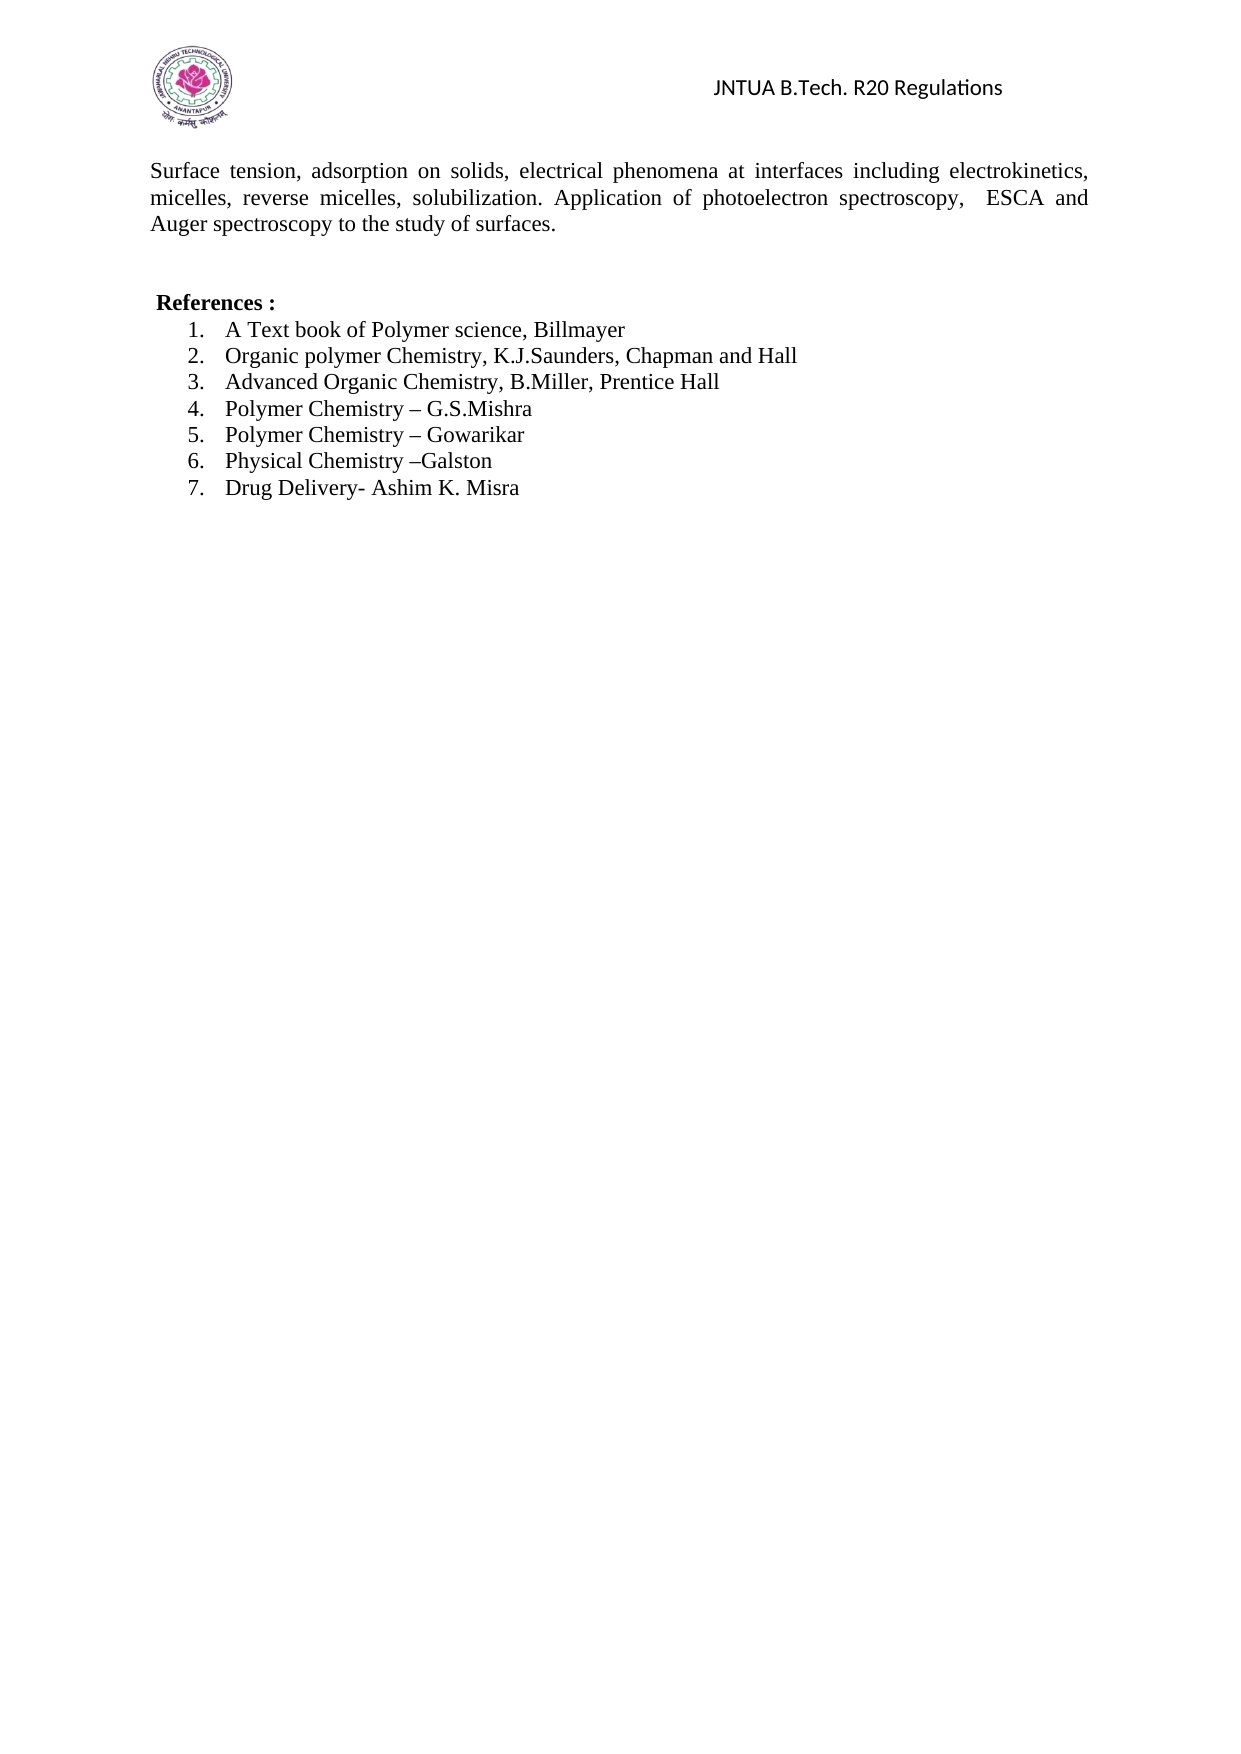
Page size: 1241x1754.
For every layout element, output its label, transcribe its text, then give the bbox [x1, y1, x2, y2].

text References : [150, 289, 1090, 316]
list Drug Delivery- Ashim K. Misra [187, 474, 1090, 500]
list Polymer Chemistry – G.S.Mishra [187, 395, 1090, 421]
text Surface tension, adsorption on solids, electrical phenomena at interfaces including electrokinetics, micelles, reverse micelles, solubilization. Application of photoelectron spectroscopy, ESCA and Auger spectroscopy to the study of surfaces. [150, 158, 1090, 237]
list A Text book of Polymer science, Billmayer [187, 316, 1090, 342]
picture [151, 45, 233, 129]
list Organic polymer Chemistry, K.J.Saunders, Chapman and Hall [187, 342, 1090, 368]
list Polymer Chemistry – Gowarikar [187, 421, 1090, 447]
list Physical Chemistry –Galston [187, 447, 1090, 474]
list Advanced Organic Chemistry, B.Miller, Prentice Hall [187, 368, 1090, 395]
